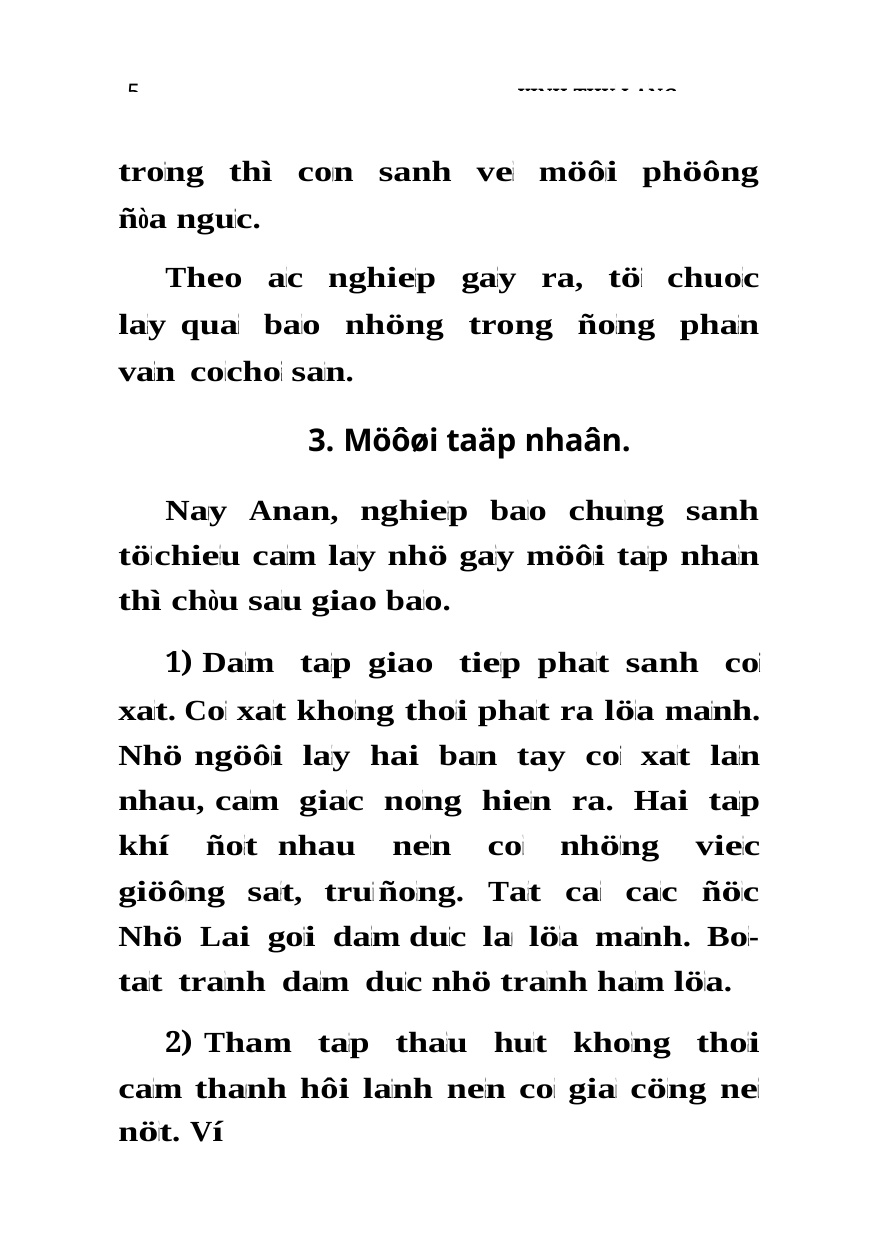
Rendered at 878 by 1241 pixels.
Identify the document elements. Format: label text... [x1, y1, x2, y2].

text troïng thì coøn sanh veà möôøi phöông ñòa nguïc. [118, 154, 759, 234]
text Naøy Anan, nghieäp baùo chuùng sanh töï chieâu caûm laáy nhö gaây möôøi taäp nhaân thì chòu saùu giao baùo. [118, 493, 759, 617]
list Tham taäp thaâu huùt khoâng thoâi caûm thaønh hôi laïnh neân coù giaù cöùng neû nöùt. Ví [118, 1021, 759, 1148]
text Theo aùc nghieäp gaây ra, töï chuoác laáy quaû baùo nhöng trong ñoàng phaän vaãn coù choã saün. [118, 260, 759, 388]
subtitle Möôøi taäp nhaân. [308, 418, 798, 461]
list Daâm taäp giao tieáp phaùt sanh coï xaùt. Coï xaùt khoâng thoâi phaùt ra löûa maïnh. Nhö ngöôøi laáy hai baøn tay coï xaùt laãn nhau, caûm giaùc noùng hieän ra. Hai taäp khí ñoát nhau neân coù nhöõng vieäc giöôøng saét, truï ñoàng. Taát caû caùc ñöùc Nhö Lai goïi daâm duïc laø löûa maïnh. Boà-taùt traùnh daâm duïc nhö traùnh haàm löûa. [118, 642, 760, 998]
